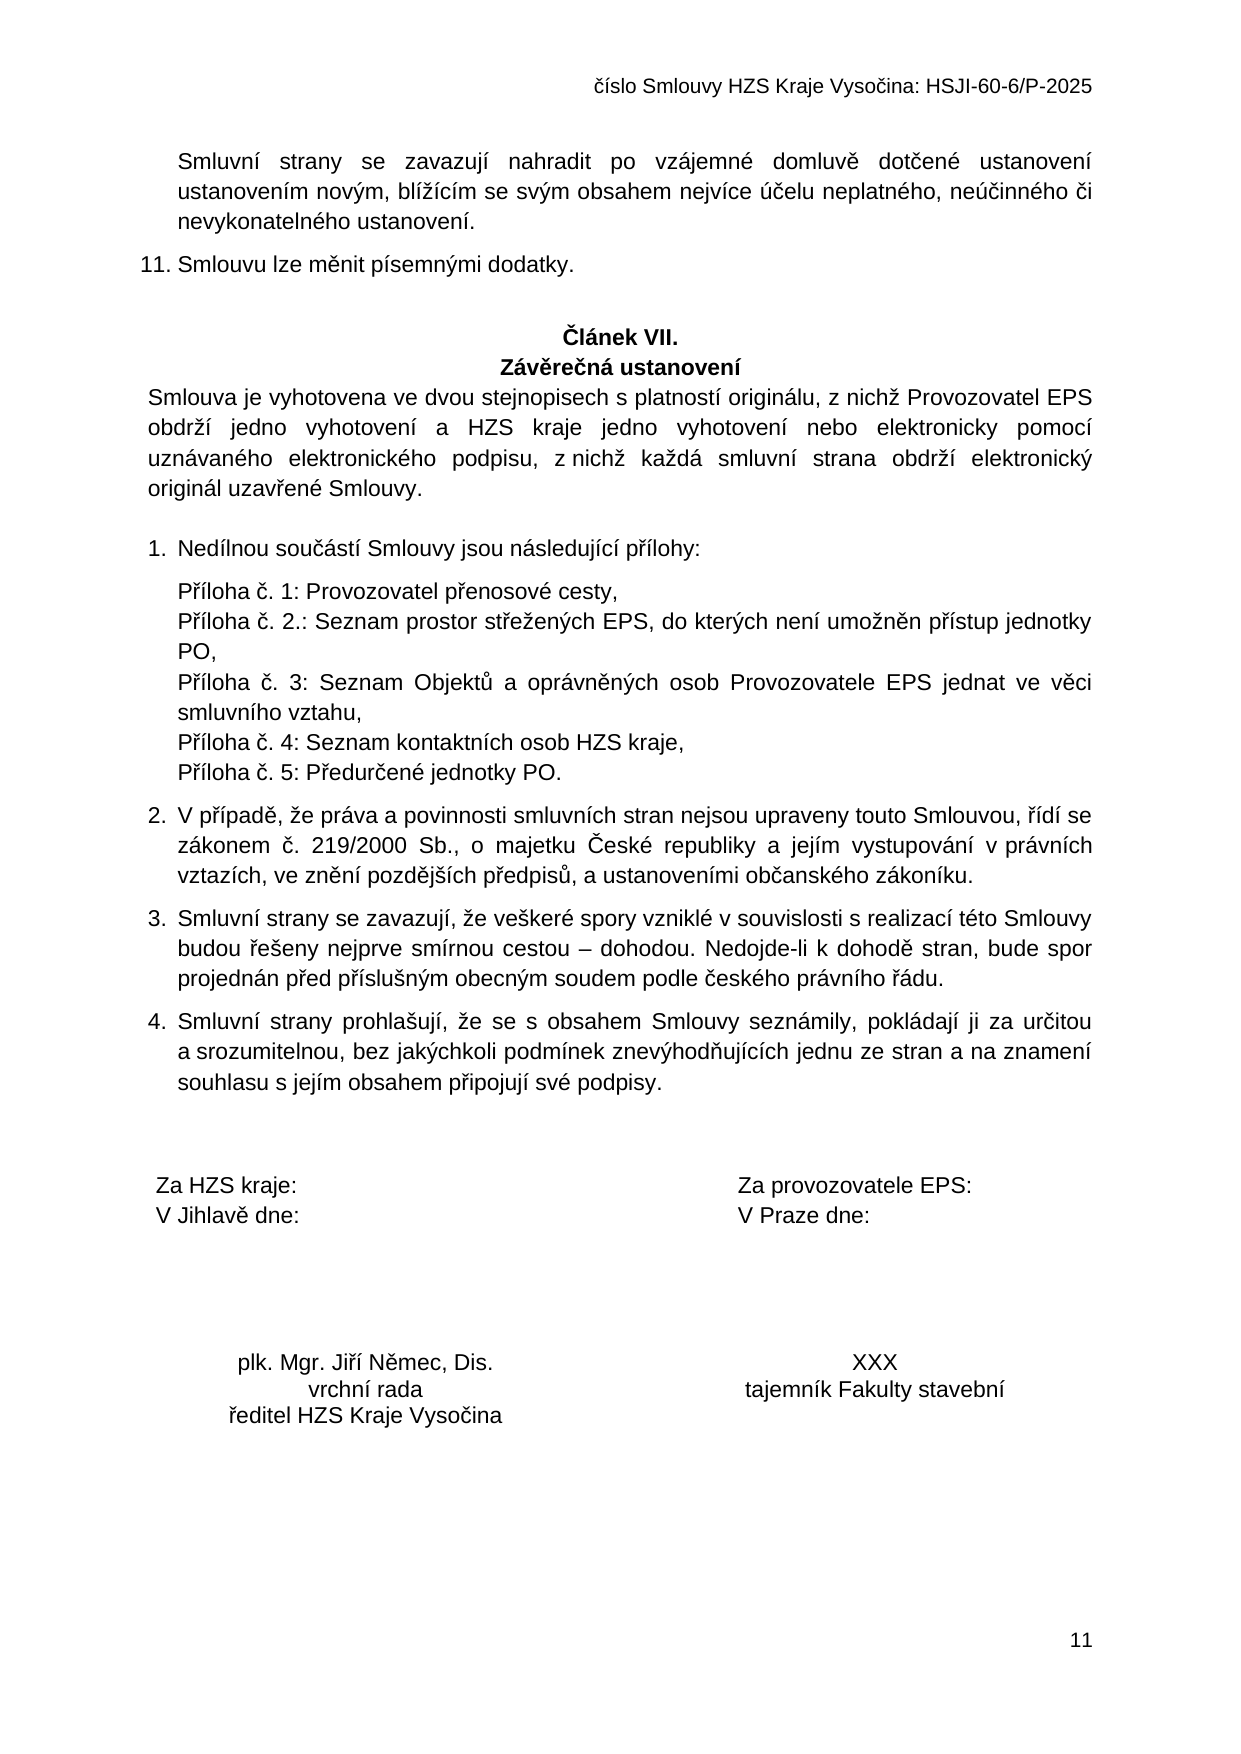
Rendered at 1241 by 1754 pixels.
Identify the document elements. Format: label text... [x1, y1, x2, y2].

list Příloha č. 4: Seznam kontaktních osob HZS kraje, [177, 729, 1093, 755]
text V Jihlavě dne: V Praze dne: [156, 1202, 1093, 1228]
text Závěrečná ustanovení [148, 354, 1093, 380]
list Smluvní strany se zavazují, že veškeré spory vzniklé v souvislosti s realizací této Smlouvy budou řešeny nejprve smírnou cestou – dohodou. Nedojde-li k dohodě stran, bude spor projednán před příslušným obecným soudem podle českého právního řádu. [148, 905, 1093, 992]
list Příloha č. 1: Provozovatel přenosové cesty, [177, 578, 1093, 604]
text Za HZS kraje: Za provozovatele EPS: [156, 1172, 1093, 1198]
list Příloha č. 3: Seznam Objektů a oprávněných osob Provozovatele EPS jednat ve věci smluvního vztahu, [177, 668, 1093, 725]
list Smlouvu lze měnit písemnými dodatky. [140, 251, 1093, 277]
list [140, 148, 1093, 234]
text Článek VII. [148, 324, 1093, 350]
list Smluvní strany prohlašují, že se s obsahem Smlouvy seznámily, pokládají ji za určitou a srozumitelnou, bez jakýchkoli podmínek znevýhodňujících jednu ze stran a na znamení souhlasu s jejím obsahem připojují své podpisy. [148, 1008, 1093, 1095]
text vrchní rada [148, 1376, 583, 1402]
list Příloha č. 5: Předurčené jednotky PO. [177, 759, 1093, 785]
text ředitel HZS Kraje Vysočina [148, 1402, 583, 1428]
text plk. Mgr. Jiří Němec, Dis. [148, 1349, 583, 1376]
list V případě, že práva a povinnosti smluvních stran nejsou upraveny touto Smlouvou, řídí se zákonem č. 219/2000 Sb., o majetku České republiky a jejím vystupování v právních vztazích, ve znění pozdějších předpisů, a ustanoveními občanského zákoníku. [148, 802, 1093, 888]
text tajemník Fakulty stavební [657, 1376, 1093, 1402]
list Příloha č. 2.: Seznam prostor střežených EPS, do kterých není umožněn přístup jednotky PO, [177, 608, 1093, 664]
text XXX [657, 1349, 1093, 1376]
list Nedílnou součástí Smlouvy jsou následující přílohy: [148, 535, 1093, 561]
text Smlouva je vyhotovena ve dvou stejnopisech s platností originálu, z nichž Provozovatel EPS obdrží jedno vyhotovení a HZS kraje jedno vyhotovení nebo elektronicky pomocí uznávaného elektronického podpisu, z nichž každá smluvní strana obdrží elektronický originál uzavřené Smlouvy. [148, 384, 1093, 501]
